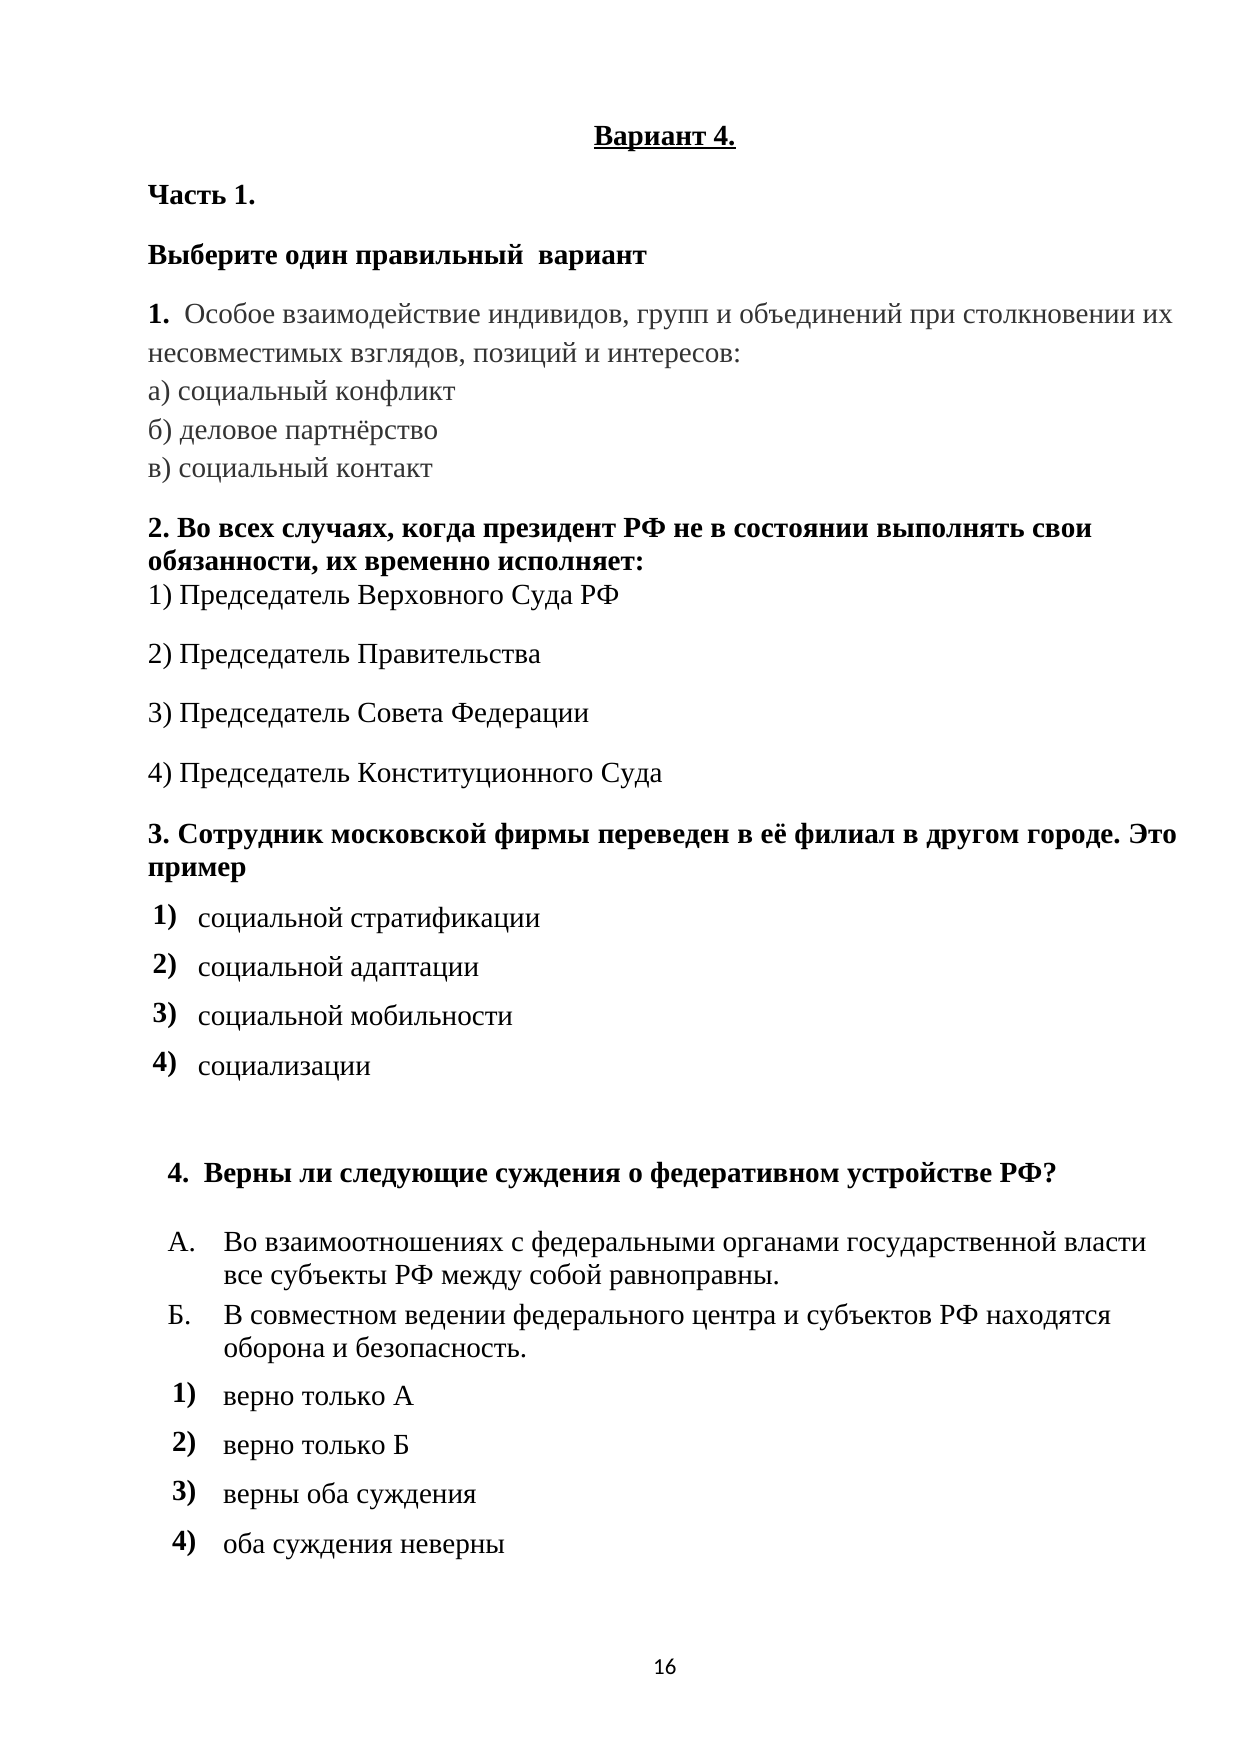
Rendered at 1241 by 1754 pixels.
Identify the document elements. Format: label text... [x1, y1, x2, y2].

text Вариант 4. [148, 118, 1181, 152]
table_header 3. Сотрудник московской фирмы переведен в её филиал в другом городе. Это пример [146, 814, 1179, 888]
text 4) Председатель Конституционного Суда [148, 755, 1181, 788]
table_header 4. Верны ли следующие суждения о федеративном устройстве РФ? [166, 1147, 1178, 1366]
table_cell [146, 888, 1179, 1088]
subtitle 2. Во всех случаях, когда президент РФ не в состоянии выполнять свои обязанности, их временно исполняет: [148, 510, 1181, 577]
text Часть 1. [148, 177, 1181, 211]
text 1. Особое взаимодействие индивидов, групп и объединений при столкновении их несовместимых взглядов, позиций и интересов: а) социальный конфликт б) деловое партнёрство в) социальный контакт [148, 296, 1181, 484]
text 2) Председатель Правительства [148, 636, 1181, 670]
text 3) Председатель Совета Федерации [148, 696, 1181, 729]
text 1) Председатель Верховного Суда РФ [148, 577, 1181, 610]
table_cell [166, 1366, 1178, 1566]
text Выберите один правильный вариант [148, 237, 1181, 270]
